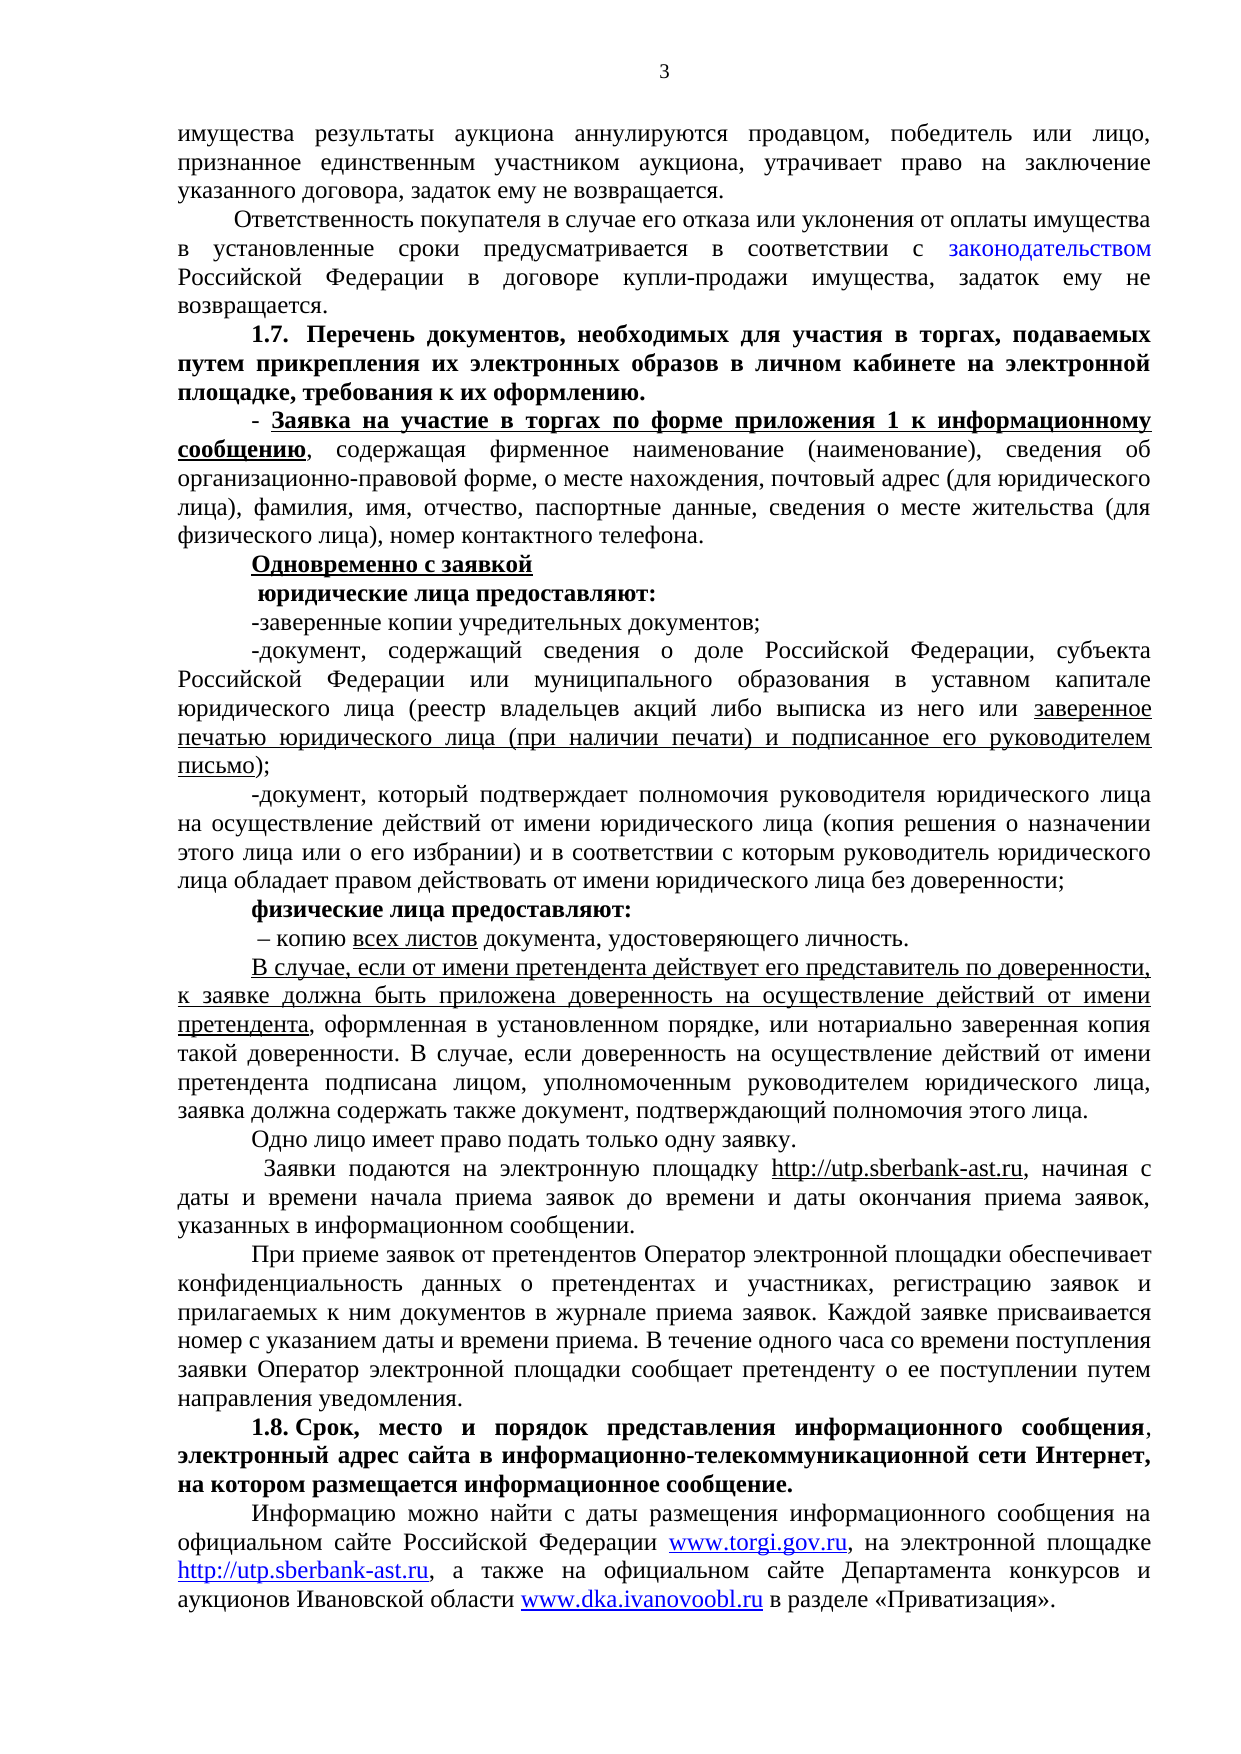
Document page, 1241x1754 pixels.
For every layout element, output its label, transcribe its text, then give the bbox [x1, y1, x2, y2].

text юридические лица предоставляют: [177, 578, 1152, 607]
text Информацию можно найти с даты размещения информационного сообщения на официальном сайте Российской Федерации www.torgi.gov.ru, на электронной площадке http://utp.sberbank-ast.ru, а также на официальном сайте Департамента конкурсов и аукционов Ивановской области www.dka.ivanovoobl.ru в разделе «Приватизация». [177, 1498, 1152, 1613]
text Одновременно с заявкой [177, 549, 1152, 578]
text 1.7. Перечень документов, необходимых для участия в торгах, подаваемых путем прикрепления их электронных образов в личном кабинете на электронной площадке, требования к их оформлению. [177, 319, 1152, 406]
text -заверенные копии учредительных документов; [177, 607, 1152, 636]
text – копию всех листов документа, удостоверяющего личность. [177, 923, 1152, 952]
text физические лица предоставляют: [177, 894, 1152, 923]
text -документ, содержащий сведения о доле Российской Федерации, субъекта Российской Федерации или муниципального образования в уставном капитале юридического лица (реестр владельцев акций либо выписка из него или заверенное печатью юридического лица (при наличии печати) и подписанное его руководителем письмо); [177, 636, 1152, 747]
text 1.8. Срок, место и порядок представления информационного сообщения, электронный адрес сайта в информационно-телекоммуникационной сети Интернет, на котором размещается информационное сообщение. [177, 1412, 1152, 1498]
text Одно лицо имеет право подать только одну заявку. [177, 1124, 1152, 1153]
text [177, 118, 1152, 204]
text - Заявка на участие в торгах по форме приложения 1 к информационному сообщению, содержащая фирменное наименование (наименование), сведения об организационно-правовой форме, о месте нахождения, почтовый адрес (для юридического лица), фамилия, имя, отчество, паспортные данные, сведения о месте жительства (для физического лица), номер контактного телефона. [177, 406, 1152, 549]
text При приеме заявок от претендентов Оператор электронной площадки обеспечивает конфиденциальность данных о претендентах и участниках, регистрацию заявок и прилагаемых к ним документов в журнале приема заявок. Каждой заявке присваивается номер с указанием даты и времени приема. В течение одного часа со времени поступления заявки Оператор электронной площадки сообщает претенденту о ее поступлении путем направления уведомления. [177, 1239, 1152, 1412]
text -документ, который подтверждает полномочия руководителя юридического лица на осуществление действий от имени юридического лица (копия решения о назначении этого лица или о его избрании) и в соответствии с которым руководитель юридического лица обладает правом действовать от имени юридического лица без доверенности; [177, 779, 1152, 894]
text Ответственность покупателя в случае его отказа или уклонения от оплаты имущества в установленные сроки предусматривается в соответствии с законодательством Российской Федерации в договоре купли-продажи имущества, задаток ему не возвращается. [177, 204, 1152, 319]
text -документ, содержащий сведения о доле Российской Федерации, субъекта Российской Федерации или муниципального образования в уставном капитале юридического лица (реестр владельцев акций либо выписка из него или заверенное печатью юридического лица (при наличии печати) и подписанное его руководителем письмо); [177, 748, 1152, 779]
text Заявки подаются на электронную площадку http://utp.sberbank-ast.ru, начиная с даты и времени начала приема заявок до времени и даты окончания приема заявок, указанных в информационном сообщении. [177, 1153, 1152, 1239]
text В случае, если от имени претендента действует его представитель по доверенности, к заявке должна быть приложена доверенность на осуществление действий от имени претендента, оформленная в установленном порядке, или нотариально заверенная копия такой доверенности. В случае, если доверенность на осуществление действий от имени претендента подписана лицом, уполномоченным руководителем юридического лица, заявка должна содержать также документ, подтверждающий полномочия этого лица. [177, 952, 1152, 1124]
